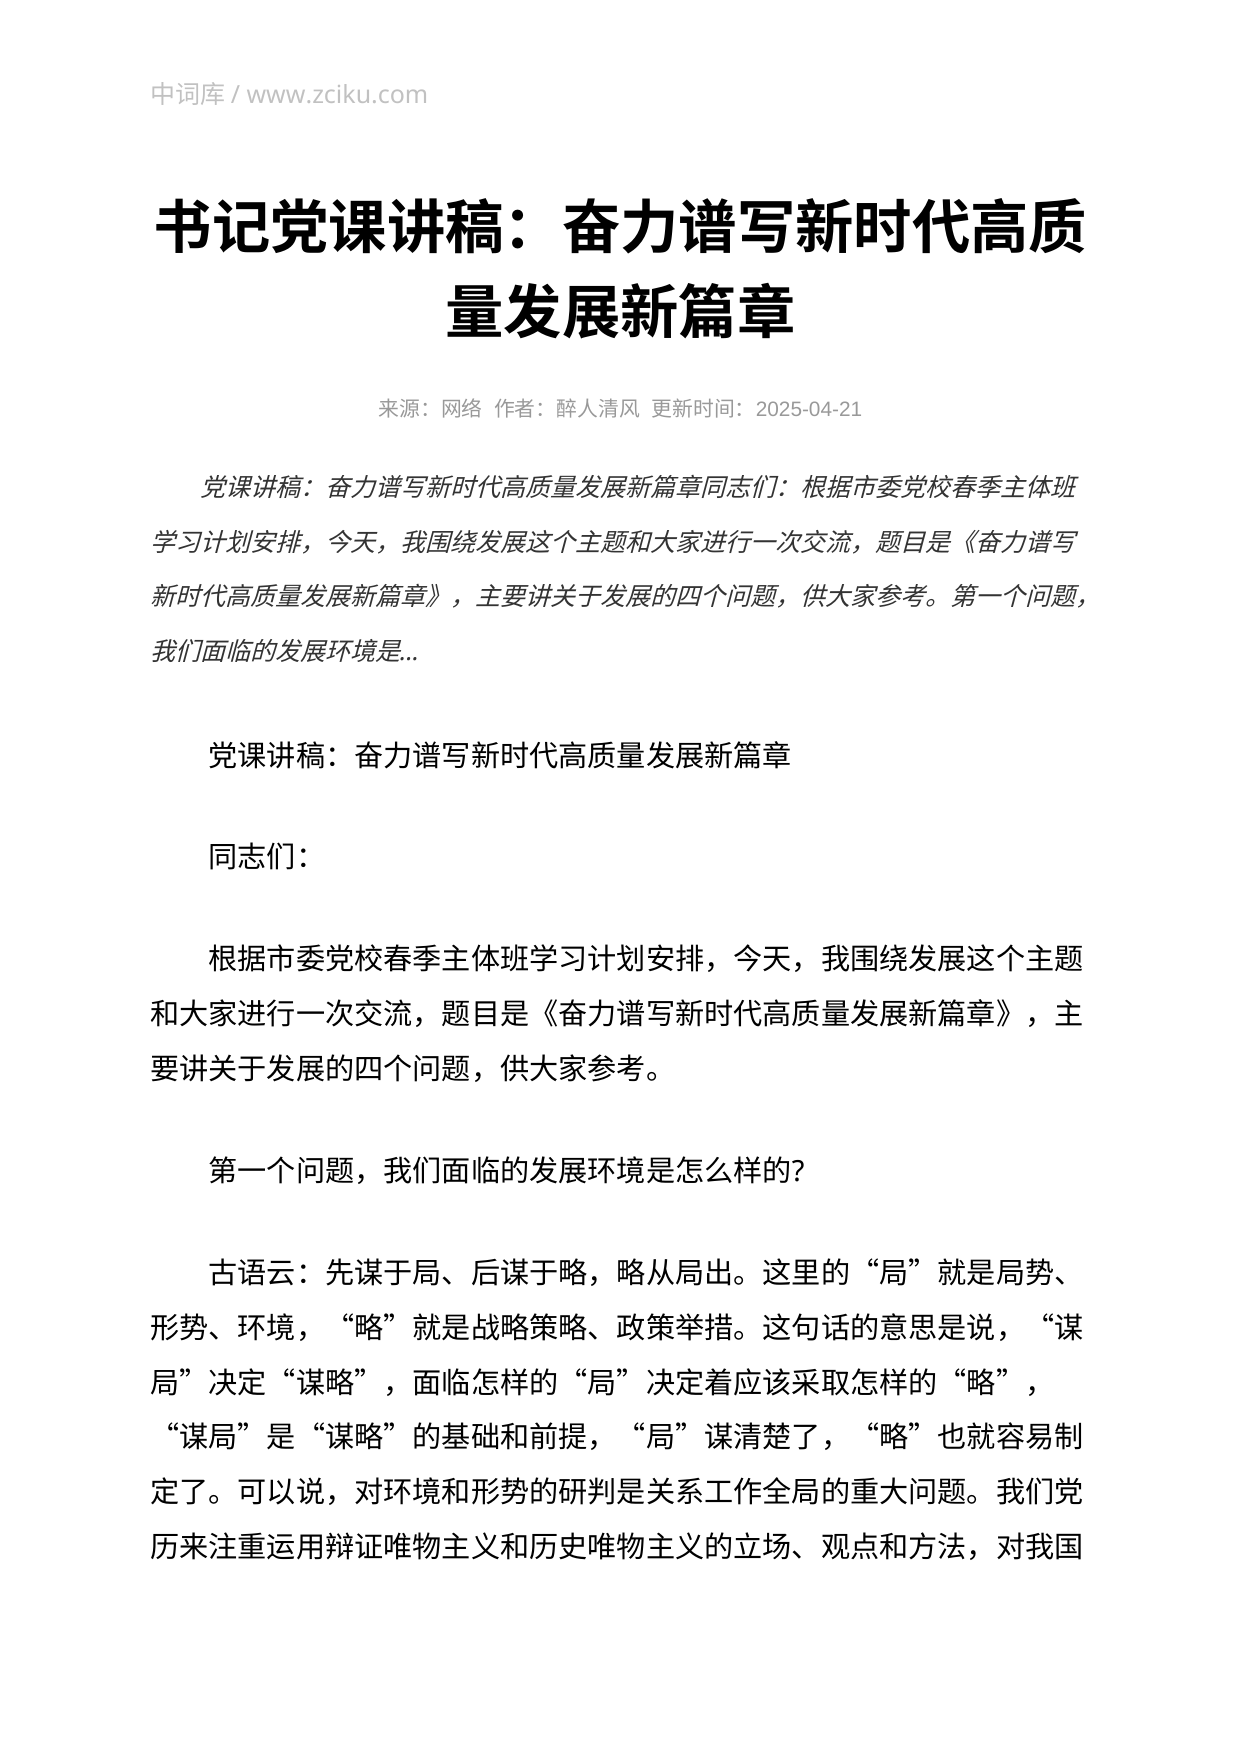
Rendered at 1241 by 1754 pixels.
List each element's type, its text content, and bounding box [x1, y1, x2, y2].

subtitle 书记党课讲稿：奋力谱写新时代高质量发展新篇章 [150, 181, 1090, 350]
text 第一个问题，我们面临的发展环境是怎么样的? [150, 1147, 1090, 1190]
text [150, 1249, 1090, 1566]
text 来源：网络 作者：醉人清风 更新时间：2025-04-21 [150, 397, 1090, 421]
text 根据市委党校春季主体班学习计划安排，今天，我围绕发展这个主题和大家进行一次交流，题目是《奋力谱写新时代高质量发展新篇章》，主要讲关于发展的四个问题，供大家参考。 [150, 936, 1090, 1088]
text 同志们： [150, 834, 1090, 876]
text 党课讲稿：奋力谱写新时代高质量发展新篇章同志们：根据市委党校春季主体班学习计划安排，今天，我围绕发展这个主题和大家进行一次交流，题目是《奋力谱写新时代高质量发展新篇章》，主要讲关于发展的四个问题，供大家参考。第一个问题，我们面临的发展环境是... [150, 468, 1090, 667]
text 党课讲稿：奋力谱写新时代高质量发展新篇章 [150, 732, 1090, 774]
